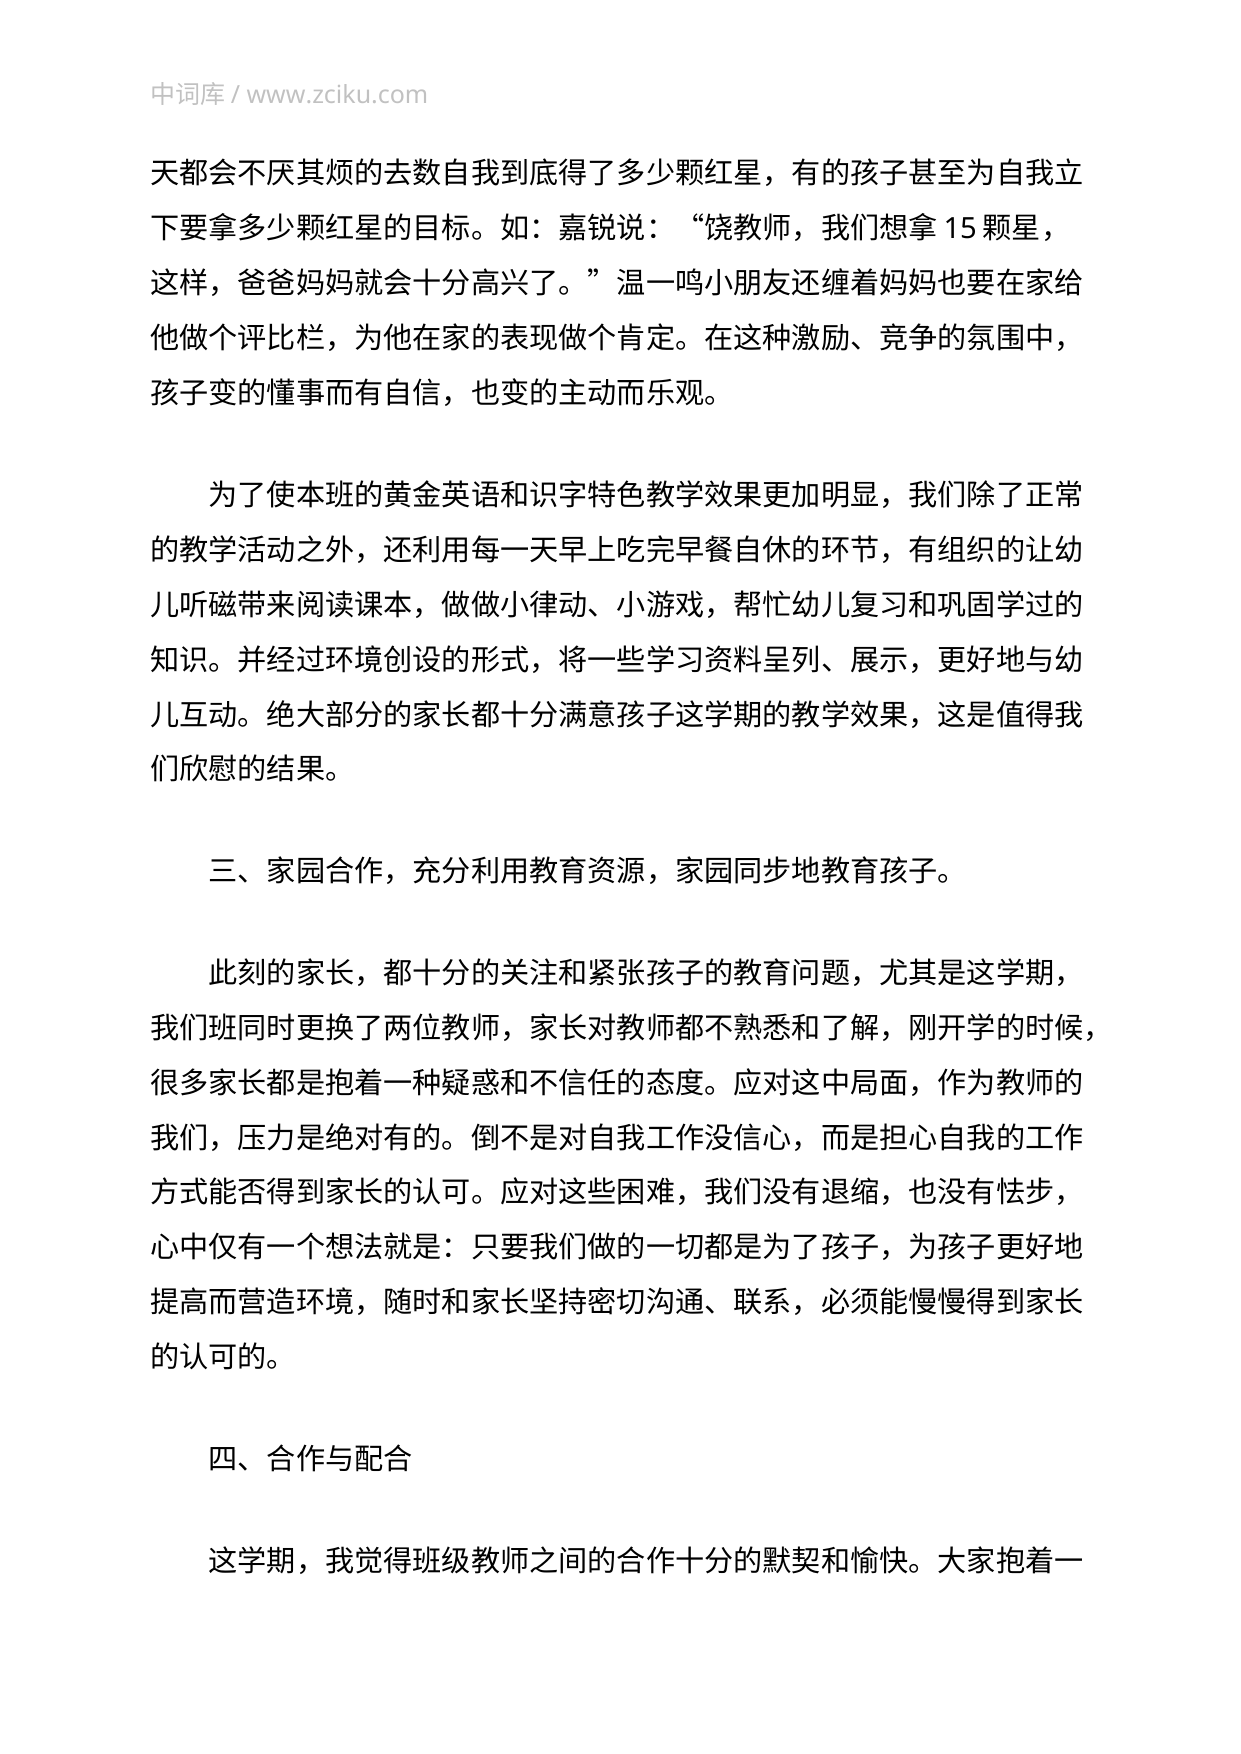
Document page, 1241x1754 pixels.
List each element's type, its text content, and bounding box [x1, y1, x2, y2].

text 为了使本班的黄金英语和识字特色教学效果更加明显，我们除了正常的教学活动之外，还利用每一天早上吃完早餐自休的环节，有组织的让幼儿听磁带来阅读课本，做做小律动、小游戏，帮忙幼儿复习和巩固学过的知识。并经过环境创设的形式，将一些学习资料呈列、展示，更好地与幼儿互动。绝大部分的家长都十分满意孩子这学期的教学效果，这是值得我们欣慰的结果。 [150, 471, 1090, 788]
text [150, 150, 1090, 412]
text 此刻的家长，都十分的关注和紧张孩子的教育问题，尤其是这学期，我们班同时更换了两位教师，家长对教师都不熟悉和了解，刚开学的时候，很多家长都是抱着一种疑惑和不信任的态度。应对这中局面，作为教师的我们，压力是绝对有的。倒不是对自我工作没信心，而是担心自我的工作方式能否得到家长的认可。应对这些困难，我们没有退缩，也没有怯步，心中仅有一个想法就是：只要我们做的一切都是为了孩子，为孩子更好地提高而营造环境，随时和家长坚持密切沟通、联系，必须能慢慢得到家长的认可的。 [150, 949, 1090, 1376]
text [150, 1537, 1090, 1579]
text 三、家园合作，充分利用教育资源，家园同步地教育孩子。 [150, 848, 1090, 890]
text 四、合作与配合 [150, 1436, 1090, 1478]
